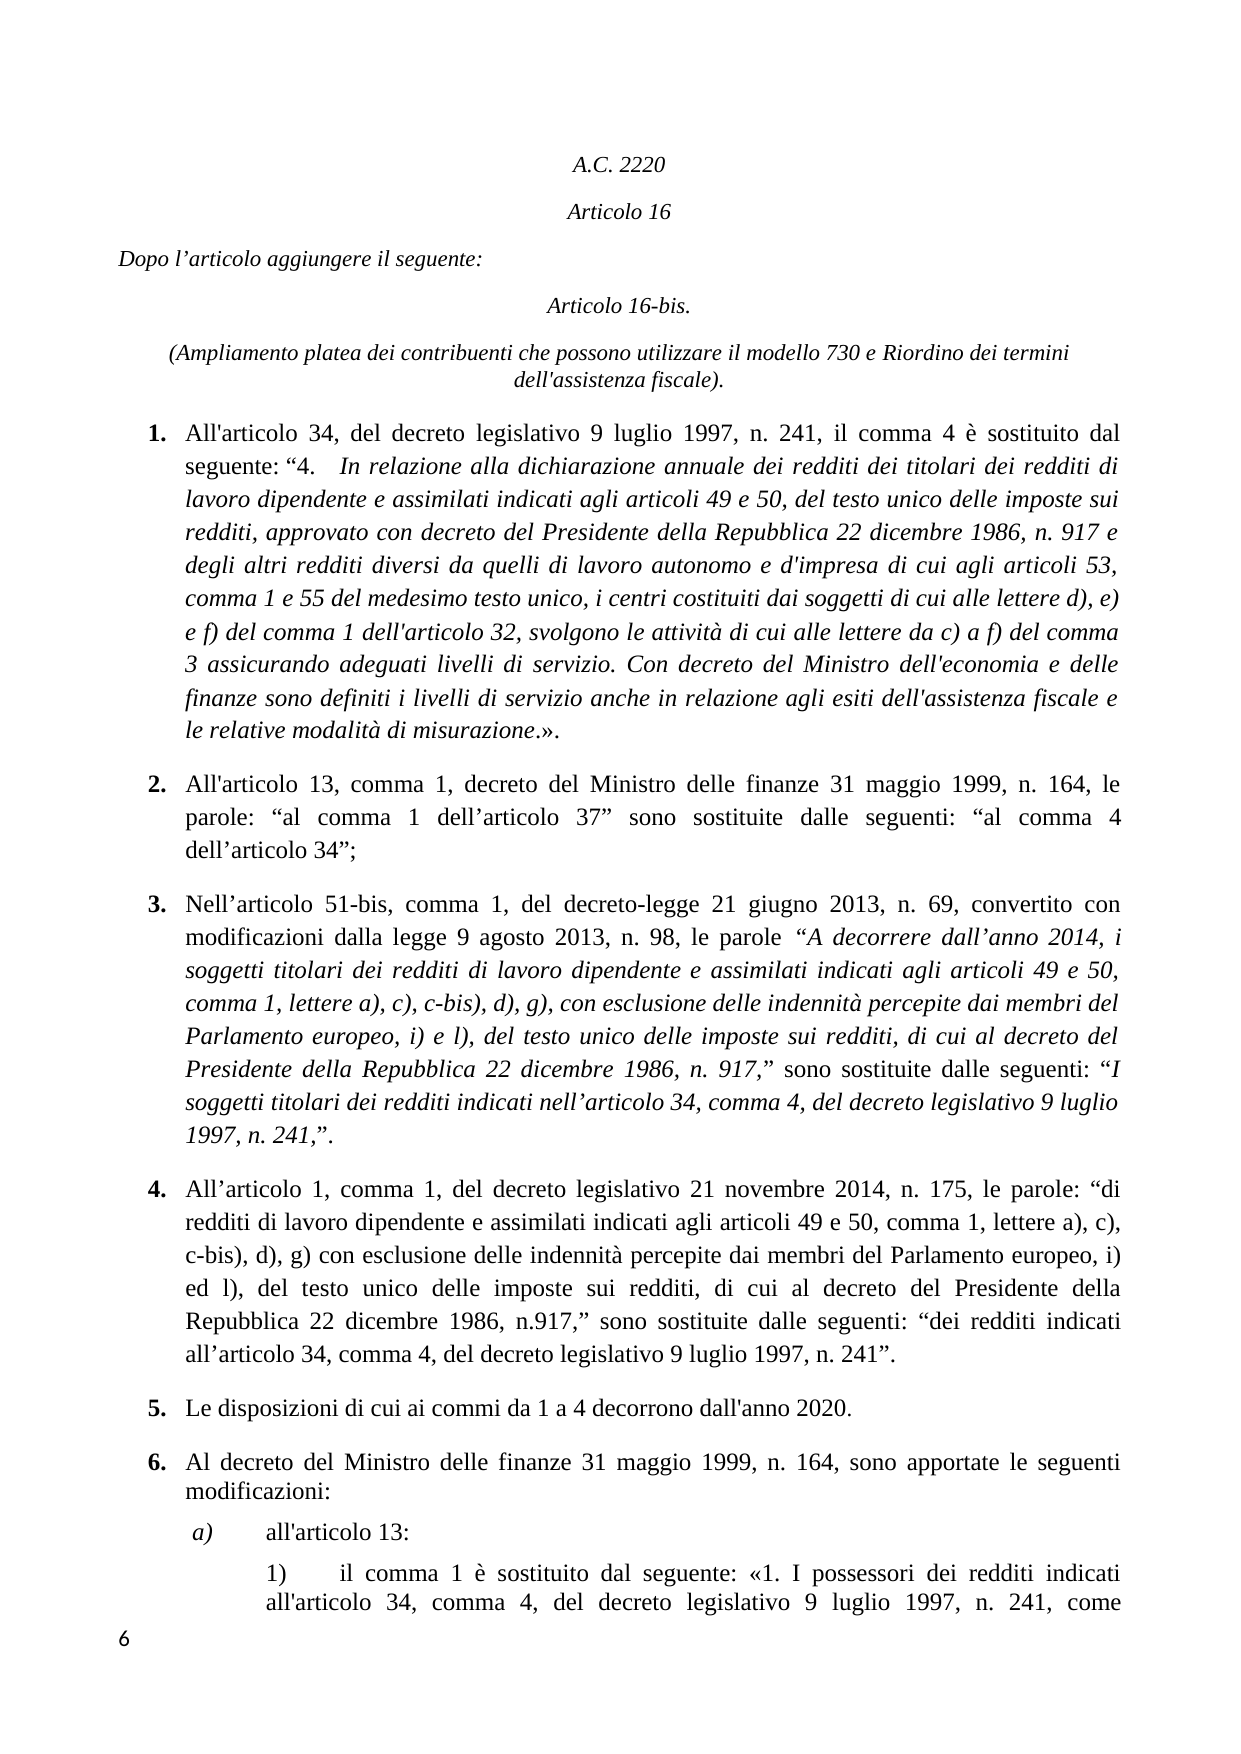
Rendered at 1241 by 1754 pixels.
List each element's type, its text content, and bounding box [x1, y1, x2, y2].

text (Ampliamento platea dei contribuenti che possono utilizzare il modello 730 e Riordino dei termini dell'assistenza fiscale). [118, 339, 1122, 392]
list Le disposizioni di cui ai commi da 1 a 4 decorrono dall'anno 2020. [148, 1393, 1122, 1422]
list All'articolo 34, del decreto legislativo 9 luglio 1997, n. 241, il comma 4 è sostituito dal seguente: “4. In relazione alla dichiarazione annuale dei redditi dei titolari dei redditi di lavoro dipendente e assimilati indicati agli articoli 49 e 50, del testo unico delle imposte sui redditi, approvato con decreto del Presidente della Repubblica 22 dicembre 1986, n. 917 e degli altri redditi diversi da quelli di lavoro autonomo e d'impresa di cui agli articoli 53, comma 1 e 55 del medesimo testo unico, i centri costituiti dai soggetti di cui alle lettere d), e) e f) del comma 1 dell'articolo 32, svolgono le attività di cui alle lettere da c) a f) del comma 3 assicurando adeguati livelli di servizio. Con decreto del Ministro dell'economia e delle finanze sono definiti i livelli di servizio anche in relazione agli esiti dell'assistenza fiscale e le relative modalità di misurazione.». [148, 418, 1122, 744]
list All'articolo 13, comma 1, decreto del Ministro delle finanze 31 maggio 1999, n. 164, le parole: “al comma 1 dell’articolo 37” sono sostituite dalle seguenti: “al comma 4 dell’articolo 34”; [148, 769, 1122, 864]
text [266, 1558, 1122, 1616]
text Dopo l’articolo aggiungere il seguente: [118, 245, 1122, 271]
text Articolo 16-bis. [118, 292, 1122, 318]
text Articolo 16 [118, 198, 1122, 224]
list Al decreto del Ministro delle finanze 31 maggio 1999, n. 164, sono apportate le seguenti modificazioni: [148, 1447, 1122, 1505]
text a) all'articolo 13: [192, 1517, 1122, 1546]
list Nell’articolo 51-bis, comma 1, del decreto-legge 21 giugno 2013, n. 69, convertito con modificazioni dalla legge 9 agosto 2013, n. 98, le parole “A decorrere dall’anno 2014, i soggetti titolari dei redditi di lavoro dipendente e assimilati indicati agli articoli 49 e 50, comma 1, lettere a), c), c-bis), d), g), con esclusione delle indennità percepite dai membri del Parlamento europeo, i) e l), del testo unico delle imposte sui redditi, di cui al decreto del Presidente della Repubblica 22 dicembre 1986, n. 917,” sono sostituite dalle seguenti: “I soggetti titolari dei redditi indicati nell’articolo 34, comma 4, del decreto legislativo 9 luglio 1997, n. 241,”. [148, 889, 1122, 1149]
text A.C. 2220 [118, 151, 1122, 177]
list All’articolo 1, comma 1, del decreto legislativo 21 novembre 2014, n. 175, le parole: “di redditi di lavoro dipendente e assimilati indicati agli articoli 49 e 50, comma 1, lettere a), c), c-bis), d), g) con esclusione delle indennità percepite dai membri del Parlamento europeo, i) ed l), del testo unico delle imposte sui redditi, di cui al decreto del Presidente della Repubblica 22 dicembre 1986, n.917,” sono sostituite dalle seguenti: “dei redditi indicati all’articolo 34, comma 4, del decreto legislativo 9 luglio 1997, n. 241”. [148, 1174, 1122, 1368]
